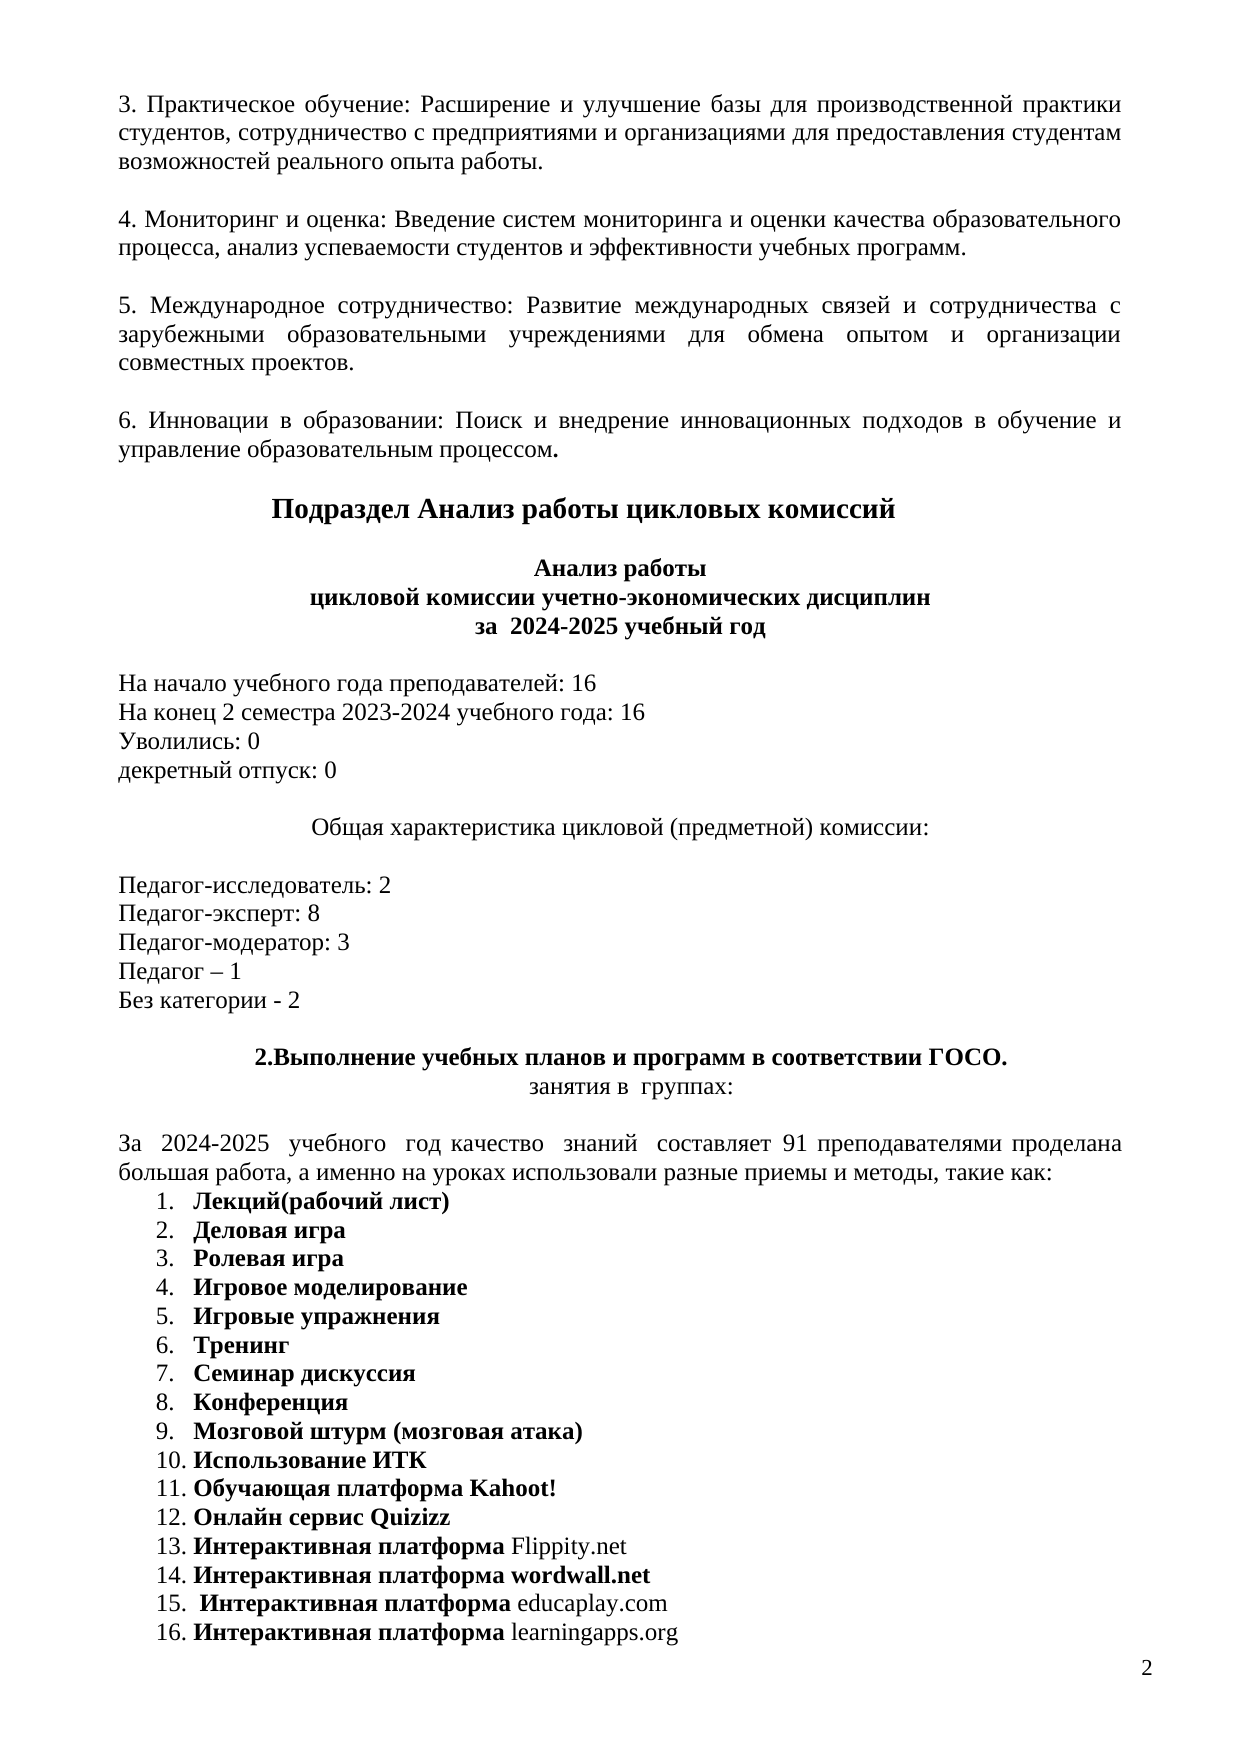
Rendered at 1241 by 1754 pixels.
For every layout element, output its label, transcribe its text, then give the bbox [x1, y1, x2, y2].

list Интерактивная платформа wordwall.net [156, 1560, 1122, 1588]
text Педагог-исследователь: 2 [118, 870, 1122, 898]
list Ролевая игра [156, 1243, 1122, 1272]
list Онлайн сервис Quizizz [156, 1502, 1122, 1531]
list Семинар дискуссия [156, 1358, 1122, 1387]
text 4. Мониторинг и оценка: Введение систем мониторинга и оценки качества образовательного процесса, анализ успеваемости студентов и эффективности учебных программ. [118, 204, 1122, 261]
list Тренинг [156, 1330, 1122, 1358]
text На конец 2 семестра 2023-2024 учебного года: 16 [118, 697, 1122, 726]
text занятия в группах: [140, 1071, 1122, 1100]
text На начало учебного года преподавателей: 16 [118, 668, 1122, 697]
text цикловой комиссии учетно-экономических дисциплин [118, 582, 1122, 611]
list Игровые упражнения [156, 1301, 1122, 1330]
list Лекций(рабочий лист) [156, 1186, 1122, 1215]
list Деловая игра [156, 1215, 1122, 1243]
list Интерактивная платформа Flippity.net [156, 1531, 1122, 1560]
list Конференция [156, 1387, 1122, 1416]
list Обучающая платформа Kahoot! [156, 1473, 1122, 1502]
text Подраздел Анализ работы цикловых комиссий [118, 491, 1049, 525]
text за 2024-2025 учебный год [118, 611, 1122, 640]
text Анализ работы [118, 553, 1122, 582]
list Интерактивная платформа learningapps.org [156, 1617, 1122, 1646]
list Использование ИТК [156, 1445, 1122, 1473]
text 3. Практическое обучение: Расширение и улучшение базы для производственной практики студентов, сотрудничество с предприятиями и организациями для предоставления студентам возможностей реального опыта работы. [118, 89, 1122, 175]
text 2.Выполнение учебных планов и программ в соответствии ГОСО. [140, 1042, 1122, 1071]
text декретный отпуск: 0 [118, 755, 1122, 783]
list Интерактивная платформа educaplay.com [156, 1588, 1122, 1617]
text Уволились: 0 [118, 726, 1122, 755]
list Игровое моделирование [156, 1272, 1122, 1301]
text Педагог-модератор: 3 [118, 927, 1122, 956]
text Педагог – 1 [118, 956, 1122, 985]
list Мозговой штурм (мозговая атака) [156, 1416, 1122, 1445]
text Без категории - 2 [118, 985, 1122, 1013]
text Общая характеристика цикловой (предметной) комиссии: [118, 812, 1122, 841]
text За 2024-2025 учебного год качество знаний составляет 91 преподавателями проделана большая работа, а именно на уроках использовали разные приемы и методы, такие как: [118, 1128, 1122, 1186]
text Педагог-эксперт: 8 [118, 898, 1122, 927]
text 5. Международное сотрудничество: Развитие международных связей и сотрудничества с зарубежными образовательными учреждениями для обмена опытом и организации совместных проектов. [118, 290, 1122, 376]
text 6. Инновации в образовании: Поиск и внедрение инновационных подходов в обучение и управление образовательным процессом. [118, 405, 1122, 462]
